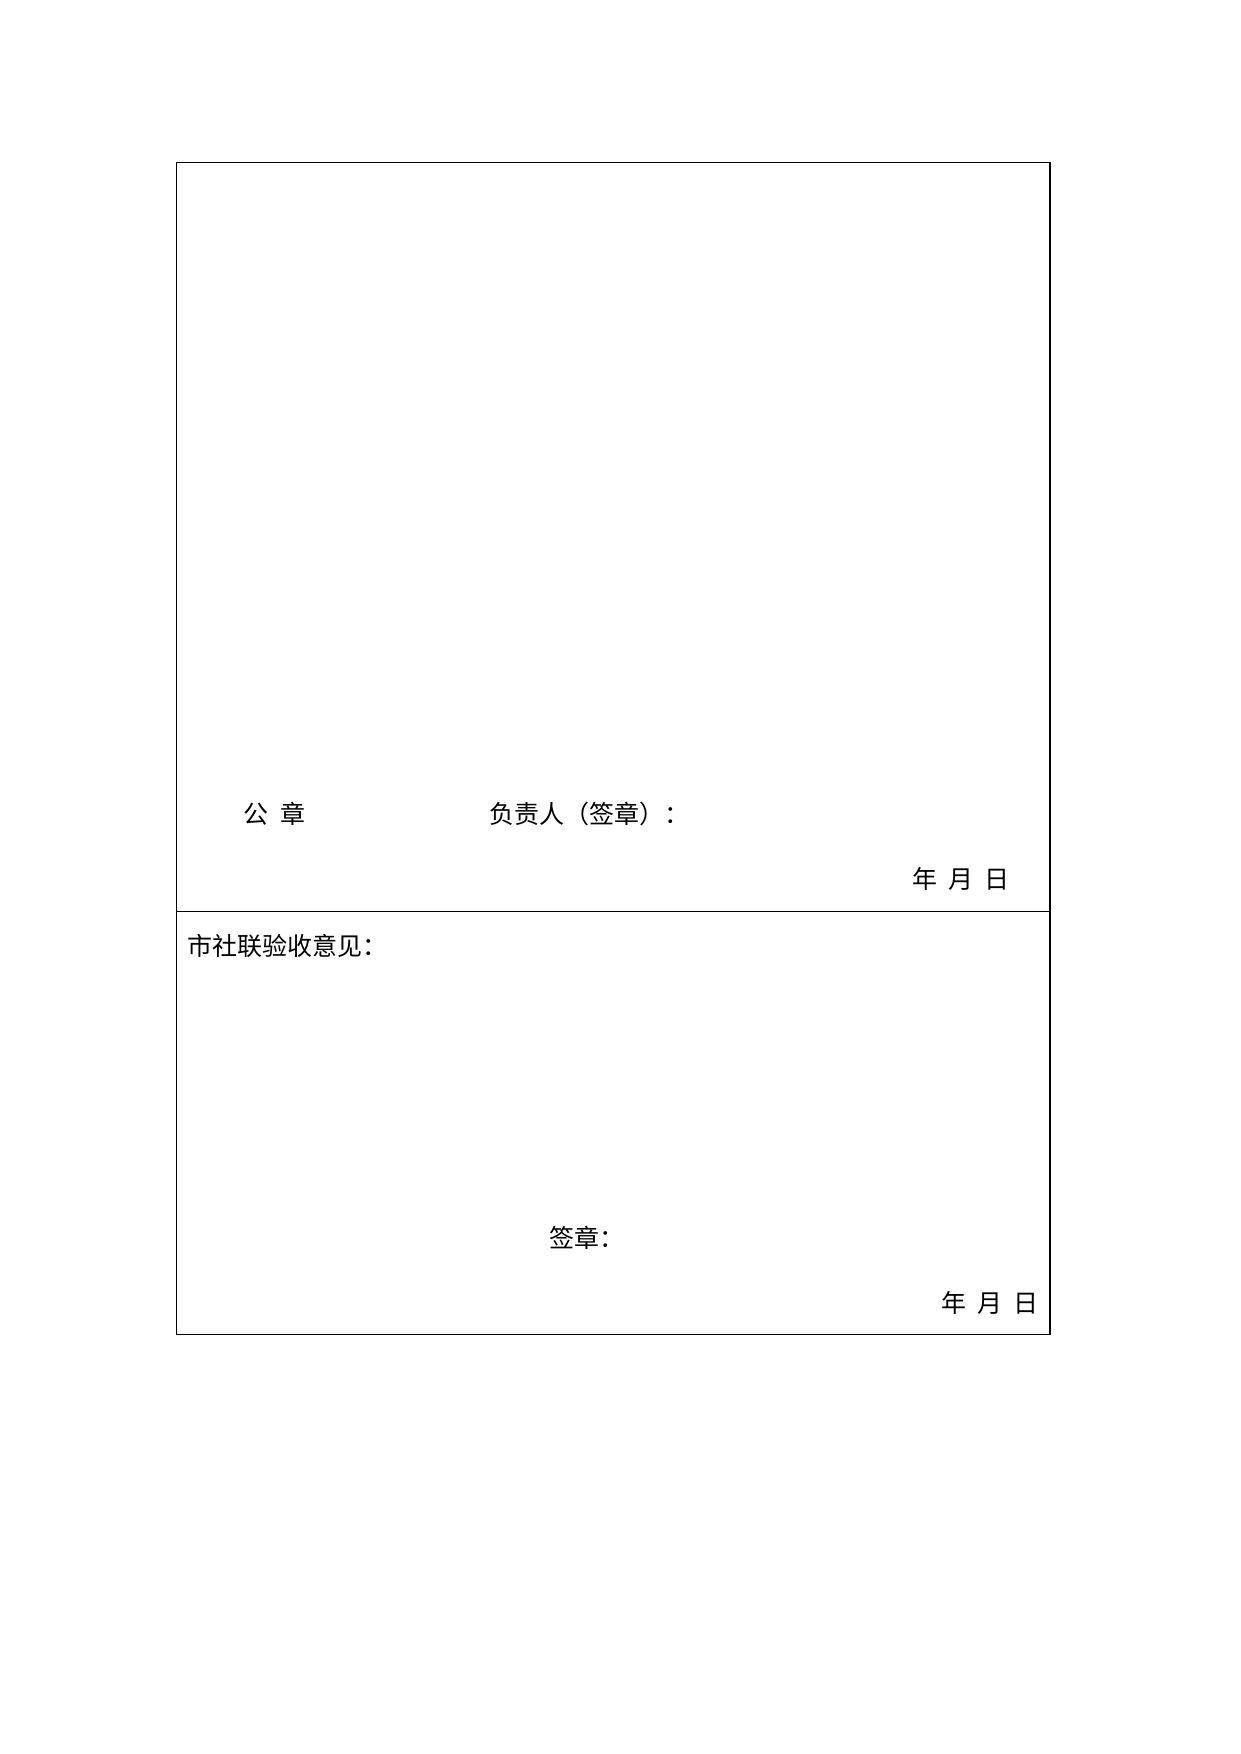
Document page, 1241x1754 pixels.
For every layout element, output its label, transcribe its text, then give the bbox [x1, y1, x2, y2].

table_cell 市社联验收意见： 签章： 年 月 日 [177, 912, 1049, 1334]
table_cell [177, 163, 1049, 911]
